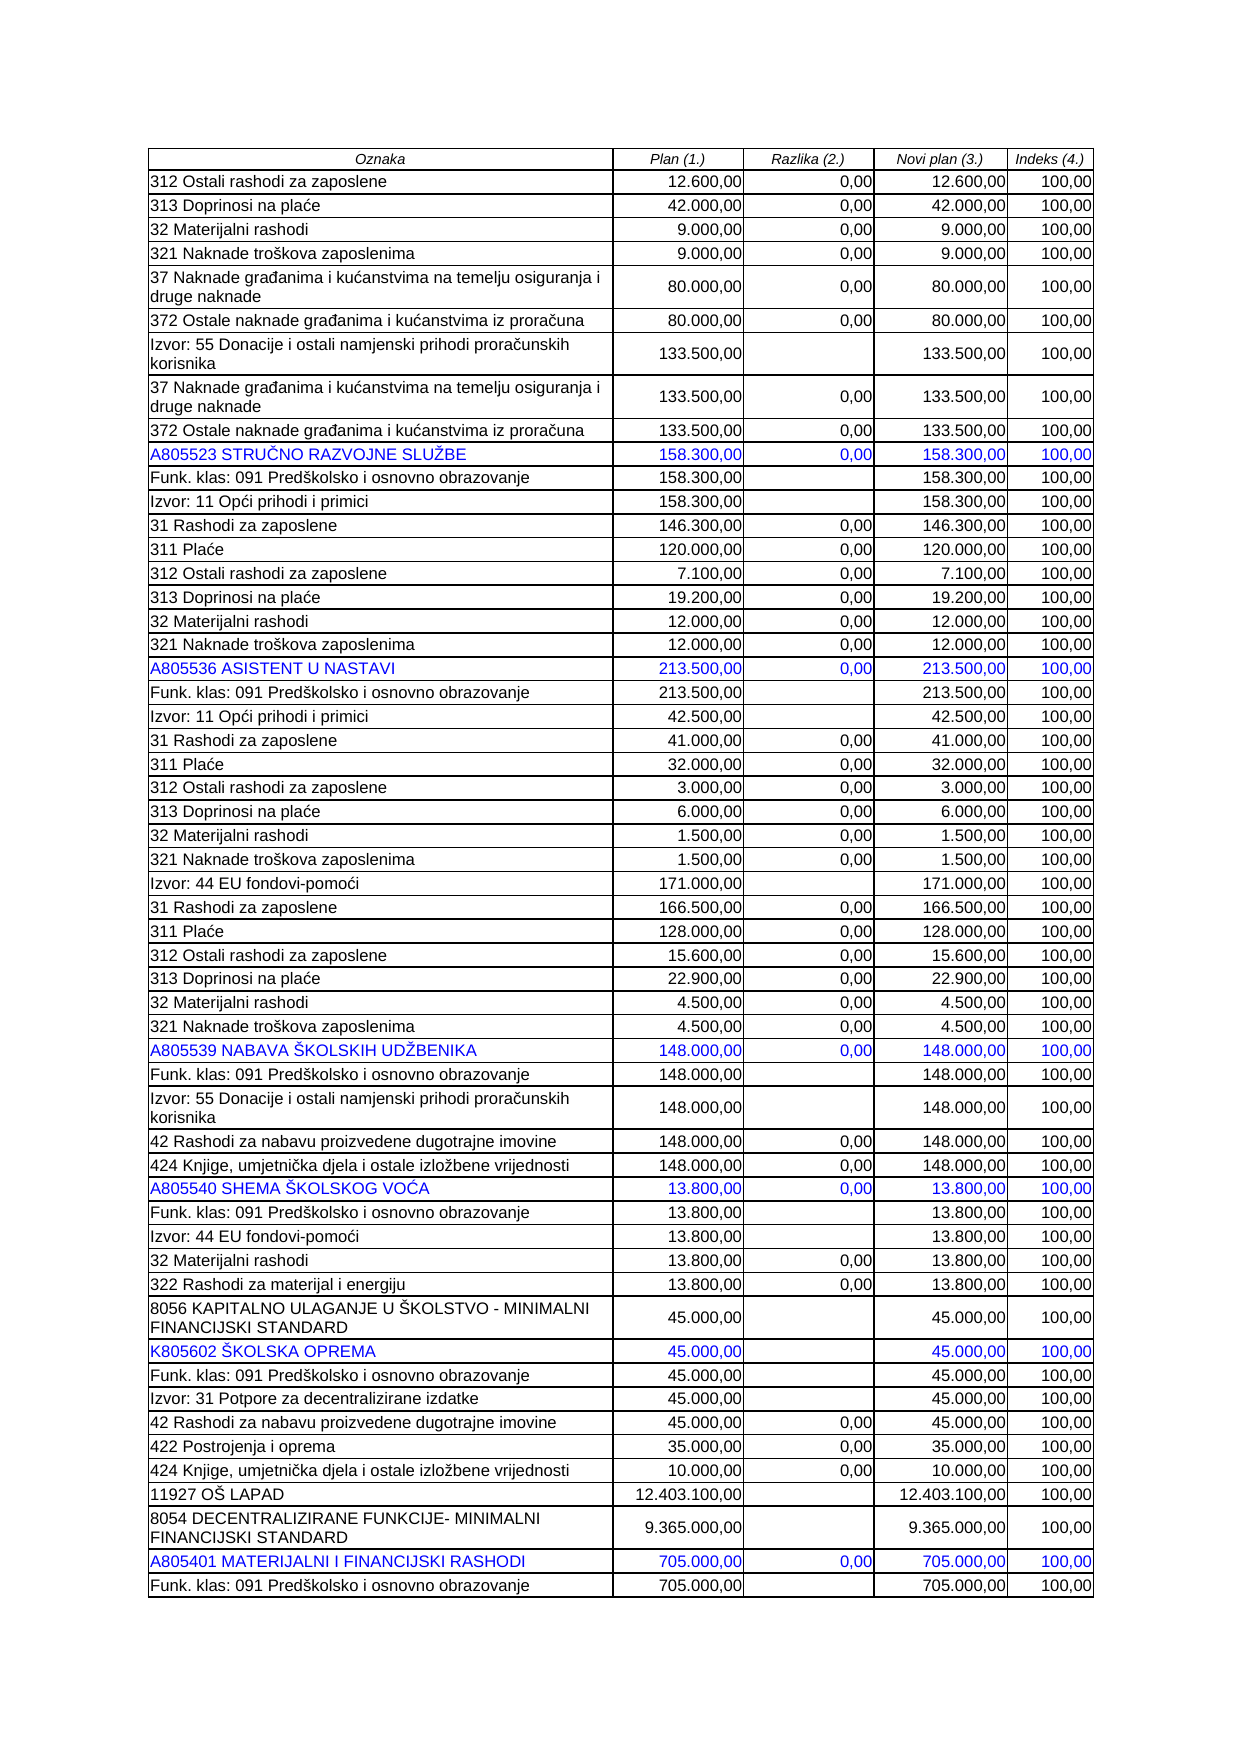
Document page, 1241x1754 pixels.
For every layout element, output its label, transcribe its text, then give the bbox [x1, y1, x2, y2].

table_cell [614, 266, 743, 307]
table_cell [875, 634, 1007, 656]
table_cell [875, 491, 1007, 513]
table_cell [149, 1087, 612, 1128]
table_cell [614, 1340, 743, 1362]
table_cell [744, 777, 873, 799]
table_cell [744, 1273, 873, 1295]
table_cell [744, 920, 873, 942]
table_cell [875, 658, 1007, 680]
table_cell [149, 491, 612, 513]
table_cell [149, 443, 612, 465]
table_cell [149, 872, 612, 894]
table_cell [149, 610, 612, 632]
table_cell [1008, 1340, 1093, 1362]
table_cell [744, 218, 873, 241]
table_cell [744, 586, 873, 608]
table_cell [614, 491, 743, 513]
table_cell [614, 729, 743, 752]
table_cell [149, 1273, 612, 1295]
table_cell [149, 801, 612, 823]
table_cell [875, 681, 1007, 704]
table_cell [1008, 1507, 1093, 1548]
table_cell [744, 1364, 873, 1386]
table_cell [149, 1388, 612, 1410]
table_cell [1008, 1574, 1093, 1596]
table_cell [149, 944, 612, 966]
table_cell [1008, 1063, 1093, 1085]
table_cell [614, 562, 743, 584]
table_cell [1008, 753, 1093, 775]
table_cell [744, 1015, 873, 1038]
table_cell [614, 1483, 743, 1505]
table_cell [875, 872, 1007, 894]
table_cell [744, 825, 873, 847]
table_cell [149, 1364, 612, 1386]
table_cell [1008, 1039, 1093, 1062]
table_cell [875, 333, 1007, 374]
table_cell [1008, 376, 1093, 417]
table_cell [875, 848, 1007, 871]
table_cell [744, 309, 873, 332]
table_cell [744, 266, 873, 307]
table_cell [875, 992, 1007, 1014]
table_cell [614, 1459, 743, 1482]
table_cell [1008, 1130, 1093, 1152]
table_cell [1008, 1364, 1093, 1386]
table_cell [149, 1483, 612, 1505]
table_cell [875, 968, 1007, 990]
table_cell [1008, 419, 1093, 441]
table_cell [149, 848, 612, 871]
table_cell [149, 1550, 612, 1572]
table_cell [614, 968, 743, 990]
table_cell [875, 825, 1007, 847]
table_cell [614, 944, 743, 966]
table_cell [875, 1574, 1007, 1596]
table_header Oznaka [149, 149, 612, 169]
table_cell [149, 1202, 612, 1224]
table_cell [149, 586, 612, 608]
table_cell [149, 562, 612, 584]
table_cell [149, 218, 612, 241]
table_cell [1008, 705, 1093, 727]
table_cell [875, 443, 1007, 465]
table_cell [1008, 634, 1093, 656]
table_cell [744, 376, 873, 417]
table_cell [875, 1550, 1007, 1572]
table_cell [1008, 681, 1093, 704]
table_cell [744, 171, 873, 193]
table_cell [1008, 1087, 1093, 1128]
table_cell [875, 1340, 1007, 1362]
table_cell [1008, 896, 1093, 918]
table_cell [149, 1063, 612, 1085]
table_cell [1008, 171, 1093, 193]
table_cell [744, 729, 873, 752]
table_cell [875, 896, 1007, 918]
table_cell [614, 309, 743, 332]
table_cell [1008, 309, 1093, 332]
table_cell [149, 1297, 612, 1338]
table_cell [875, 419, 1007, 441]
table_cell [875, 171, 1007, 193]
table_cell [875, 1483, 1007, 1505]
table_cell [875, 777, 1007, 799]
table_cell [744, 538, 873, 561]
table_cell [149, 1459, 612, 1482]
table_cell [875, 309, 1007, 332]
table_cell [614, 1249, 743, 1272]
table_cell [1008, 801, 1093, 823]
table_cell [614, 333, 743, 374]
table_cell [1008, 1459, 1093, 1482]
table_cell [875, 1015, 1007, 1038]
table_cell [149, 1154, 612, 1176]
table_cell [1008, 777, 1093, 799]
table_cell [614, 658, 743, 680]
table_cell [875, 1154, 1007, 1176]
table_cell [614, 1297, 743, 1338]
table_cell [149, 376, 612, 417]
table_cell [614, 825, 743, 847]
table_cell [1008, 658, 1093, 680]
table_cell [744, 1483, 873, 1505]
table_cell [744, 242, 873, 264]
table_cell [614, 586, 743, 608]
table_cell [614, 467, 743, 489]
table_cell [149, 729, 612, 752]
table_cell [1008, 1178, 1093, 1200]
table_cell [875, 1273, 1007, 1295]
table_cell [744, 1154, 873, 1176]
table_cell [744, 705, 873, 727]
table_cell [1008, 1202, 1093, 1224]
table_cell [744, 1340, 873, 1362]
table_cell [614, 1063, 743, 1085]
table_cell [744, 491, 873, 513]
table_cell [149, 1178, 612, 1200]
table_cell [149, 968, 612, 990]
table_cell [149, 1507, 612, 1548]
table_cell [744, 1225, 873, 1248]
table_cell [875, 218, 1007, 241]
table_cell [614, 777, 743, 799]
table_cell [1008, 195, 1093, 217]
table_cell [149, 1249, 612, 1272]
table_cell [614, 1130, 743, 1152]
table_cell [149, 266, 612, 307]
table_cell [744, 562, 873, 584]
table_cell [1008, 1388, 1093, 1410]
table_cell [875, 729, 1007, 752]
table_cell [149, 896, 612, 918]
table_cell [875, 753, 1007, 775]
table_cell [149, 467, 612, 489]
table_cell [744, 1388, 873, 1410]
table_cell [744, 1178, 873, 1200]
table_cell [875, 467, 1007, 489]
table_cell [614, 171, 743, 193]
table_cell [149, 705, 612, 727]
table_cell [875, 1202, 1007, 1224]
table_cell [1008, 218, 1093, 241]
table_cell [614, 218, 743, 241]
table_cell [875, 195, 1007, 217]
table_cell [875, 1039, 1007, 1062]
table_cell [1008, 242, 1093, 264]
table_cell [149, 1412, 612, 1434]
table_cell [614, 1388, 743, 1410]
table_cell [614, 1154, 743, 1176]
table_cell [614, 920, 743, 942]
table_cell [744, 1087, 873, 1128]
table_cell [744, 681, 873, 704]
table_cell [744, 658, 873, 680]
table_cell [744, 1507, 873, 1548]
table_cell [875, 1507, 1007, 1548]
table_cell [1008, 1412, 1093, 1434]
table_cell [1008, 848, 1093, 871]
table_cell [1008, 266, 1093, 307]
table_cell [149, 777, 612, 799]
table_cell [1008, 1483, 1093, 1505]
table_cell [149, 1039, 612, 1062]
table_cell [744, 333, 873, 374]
table_header Novi plan (3.) [875, 149, 1007, 169]
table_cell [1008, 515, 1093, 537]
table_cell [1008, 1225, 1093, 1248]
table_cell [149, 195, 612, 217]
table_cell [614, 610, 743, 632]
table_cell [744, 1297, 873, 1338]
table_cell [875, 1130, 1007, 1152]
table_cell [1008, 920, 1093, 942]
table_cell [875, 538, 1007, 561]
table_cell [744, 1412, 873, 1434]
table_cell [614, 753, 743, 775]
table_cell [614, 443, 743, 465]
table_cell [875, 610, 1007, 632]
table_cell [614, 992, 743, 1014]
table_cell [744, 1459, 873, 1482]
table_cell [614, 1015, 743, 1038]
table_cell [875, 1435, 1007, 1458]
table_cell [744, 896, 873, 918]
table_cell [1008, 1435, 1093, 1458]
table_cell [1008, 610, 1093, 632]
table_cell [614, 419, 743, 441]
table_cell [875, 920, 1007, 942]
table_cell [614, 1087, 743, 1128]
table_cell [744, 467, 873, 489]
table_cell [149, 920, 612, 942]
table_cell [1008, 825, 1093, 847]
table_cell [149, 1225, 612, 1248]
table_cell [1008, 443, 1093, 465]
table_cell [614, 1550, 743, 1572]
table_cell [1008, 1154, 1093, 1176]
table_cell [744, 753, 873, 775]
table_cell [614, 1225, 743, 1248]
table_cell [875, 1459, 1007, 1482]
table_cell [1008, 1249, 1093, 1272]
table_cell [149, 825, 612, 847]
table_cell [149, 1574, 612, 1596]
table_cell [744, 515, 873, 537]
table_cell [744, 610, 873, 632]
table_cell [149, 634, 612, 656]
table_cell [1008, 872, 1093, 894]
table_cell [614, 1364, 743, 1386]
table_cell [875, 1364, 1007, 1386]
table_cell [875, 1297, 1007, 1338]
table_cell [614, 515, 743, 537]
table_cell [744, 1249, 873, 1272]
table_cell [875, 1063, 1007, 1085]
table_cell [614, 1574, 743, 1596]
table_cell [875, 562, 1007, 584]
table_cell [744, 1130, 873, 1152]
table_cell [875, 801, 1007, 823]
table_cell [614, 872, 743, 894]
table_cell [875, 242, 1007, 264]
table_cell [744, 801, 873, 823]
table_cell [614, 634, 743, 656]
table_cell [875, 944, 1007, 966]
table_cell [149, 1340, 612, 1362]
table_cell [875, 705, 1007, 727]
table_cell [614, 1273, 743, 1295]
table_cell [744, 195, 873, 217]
table_header Plan (1.) [614, 149, 743, 169]
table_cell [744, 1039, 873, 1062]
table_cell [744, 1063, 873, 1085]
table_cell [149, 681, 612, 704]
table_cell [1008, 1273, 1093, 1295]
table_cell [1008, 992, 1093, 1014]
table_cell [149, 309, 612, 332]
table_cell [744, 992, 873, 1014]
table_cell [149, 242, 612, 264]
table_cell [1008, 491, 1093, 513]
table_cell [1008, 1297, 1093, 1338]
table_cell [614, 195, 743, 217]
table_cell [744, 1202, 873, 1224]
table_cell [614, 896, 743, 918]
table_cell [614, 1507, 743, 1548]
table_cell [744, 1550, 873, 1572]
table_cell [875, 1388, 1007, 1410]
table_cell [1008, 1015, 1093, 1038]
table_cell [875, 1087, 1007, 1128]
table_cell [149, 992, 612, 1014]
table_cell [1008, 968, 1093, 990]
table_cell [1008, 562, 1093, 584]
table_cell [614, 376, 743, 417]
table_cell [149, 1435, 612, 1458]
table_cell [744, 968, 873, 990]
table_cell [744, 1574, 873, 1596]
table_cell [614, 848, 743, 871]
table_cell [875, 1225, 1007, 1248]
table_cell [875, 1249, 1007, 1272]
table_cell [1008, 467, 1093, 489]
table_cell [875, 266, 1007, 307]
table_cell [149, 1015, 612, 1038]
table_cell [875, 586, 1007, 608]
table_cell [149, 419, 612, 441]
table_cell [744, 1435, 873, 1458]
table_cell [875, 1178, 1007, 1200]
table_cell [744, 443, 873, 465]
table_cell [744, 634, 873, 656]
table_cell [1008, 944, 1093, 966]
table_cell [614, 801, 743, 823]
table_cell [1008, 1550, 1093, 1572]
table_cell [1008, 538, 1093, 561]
table_header Indeks (4.) [1008, 149, 1093, 169]
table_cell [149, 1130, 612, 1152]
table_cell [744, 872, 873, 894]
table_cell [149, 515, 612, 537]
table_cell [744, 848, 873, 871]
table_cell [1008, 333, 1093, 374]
table_header Razlika (2.) [744, 149, 873, 169]
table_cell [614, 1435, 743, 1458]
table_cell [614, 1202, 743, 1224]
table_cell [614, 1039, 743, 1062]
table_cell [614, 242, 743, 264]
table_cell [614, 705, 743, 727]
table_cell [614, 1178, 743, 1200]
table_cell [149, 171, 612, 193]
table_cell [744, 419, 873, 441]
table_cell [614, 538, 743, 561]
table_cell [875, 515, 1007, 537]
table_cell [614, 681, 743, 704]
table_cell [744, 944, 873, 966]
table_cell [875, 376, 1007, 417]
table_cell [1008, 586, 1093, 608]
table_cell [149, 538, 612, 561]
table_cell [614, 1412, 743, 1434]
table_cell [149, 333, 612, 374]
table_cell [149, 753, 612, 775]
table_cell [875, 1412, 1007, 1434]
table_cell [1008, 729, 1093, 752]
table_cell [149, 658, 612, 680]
